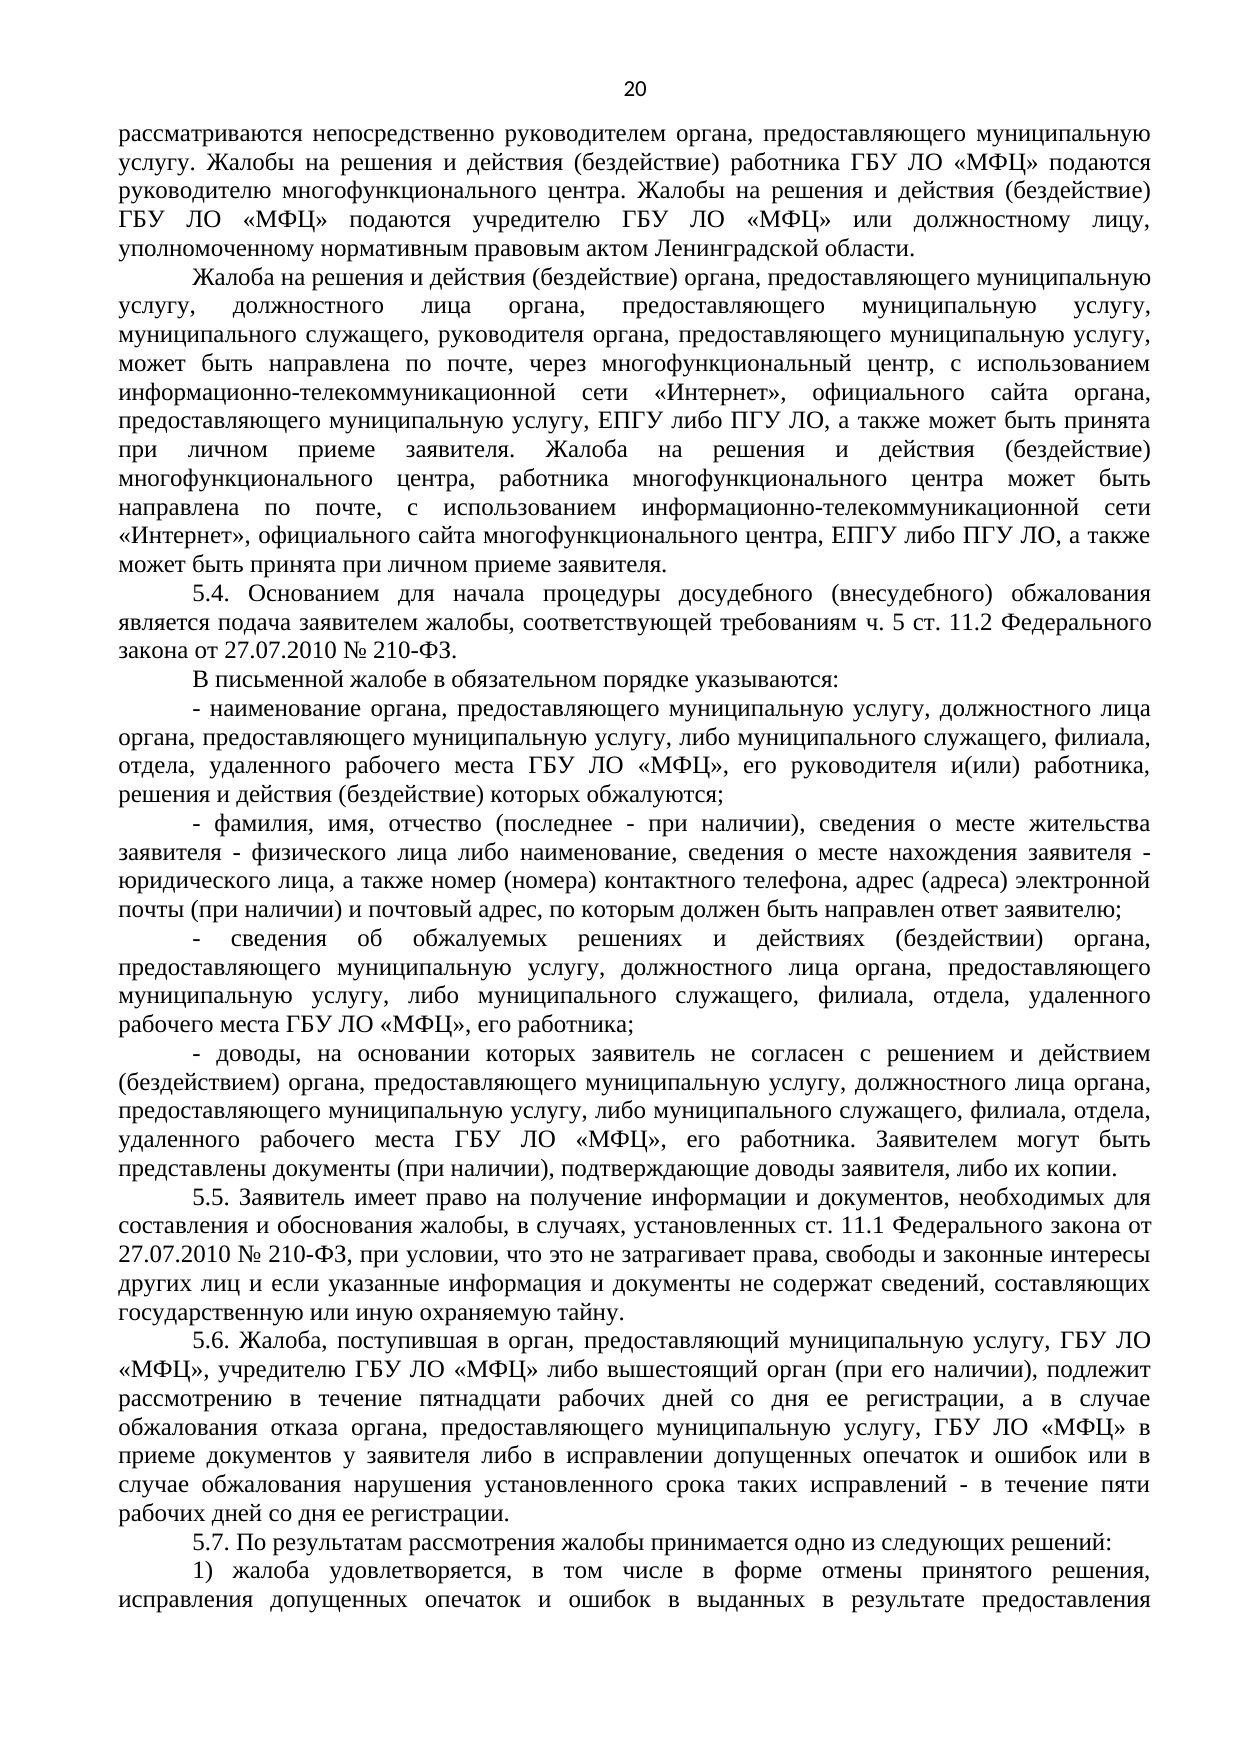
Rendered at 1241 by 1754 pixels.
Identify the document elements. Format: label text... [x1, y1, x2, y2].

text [118, 1556, 1152, 1613]
text - доводы, на основании которых заявитель не согласен с решением и действием (бездействием) органа, предоставляющего муниципальную услугу, должностного лица органа, предоставляющего муниципальную услугу, либо муниципального служащего, филиала, отдела, удаленного рабочего места ГБУ ЛО «МФЦ», его работника. Заявителем могут быть представлены документы (при наличии), подтверждающие доводы заявителя, либо их копии. [118, 1038, 1152, 1182]
text 5.7. По результатам рассмотрения жалобы принимается одно из следующих решений: [118, 1527, 1152, 1556]
text - наименование органа, предоставляющего муниципальную услугу, должностного лица органа, предоставляющего муниципальную услугу, либо муниципального служащего, филиала, отдела, удаленного рабочего места ГБУ ЛО «МФЦ», его руководителя и(или) работника, решения и действия (бездействие) которых обжалуются; [118, 693, 1152, 808]
text 5.5. Заявитель имеет право на получение информации и документов, необходимых для составления и обоснования жалобы, в случаях, установленных ст. 11.1 Федерального закона от 27.07.2010 № 210-ФЗ, при условии, что это не затрагивает права, свободы и законные интересы других лиц и если указанные информация и документы не содержат сведений, составляющих государственную или иную охраняемую тайну. [118, 1182, 1152, 1326]
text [118, 118, 1152, 262]
text 5.4. Основанием для начала процедуры досудебного (внесудебного) обжалования является подача заявителем жалобы, соответствующей требованиям ч. 5 ст. 11.2 Федерального закона от 27.07.2010 № 210-ФЗ. [118, 578, 1152, 664]
text - сведения об обжалуемых решениях и действиях (бездействии) органа, предоставляющего муниципальную услугу, должностного лица органа, предоставляющего муниципальную услугу, либо муниципального служащего, филиала, отдела, удаленного рабочего места ГБУ ЛО «МФЦ», его работника; [118, 923, 1152, 1038]
text 5.6. Жалоба, поступившая в орган, предоставляющий муниципальную услугу, ГБУ ЛО «МФЦ», учредителю ГБУ ЛО «МФЦ» либо вышестоящий орган (при его наличии), подлежит рассмотрению в течение пятнадцати рабочих дней со дня ее регистрации, а в случае обжалования отказа органа, предоставляющего муниципальную услугу, ГБУ ЛО «МФЦ» в приеме документов у заявителя либо в исправлении допущенных опечаток и ошибок или в случае обжалования нарушения установленного срока таких исправлений - в течение пяти рабочих дней со дня ее регистрации. [118, 1326, 1152, 1527]
text Жалоба на решения и действия (бездействие) органа, предоставляющего муниципальную услугу, должностного лица органа, предоставляющего муниципальную услугу, муниципального служащего, руководителя органа, предоставляющего муниципальную услугу, может быть направлена по почте, через многофункциональный центр, с использованием информационно-телекоммуникационной сети «Интернет», официального сайта органа, предоставляющего муниципальную услугу, ЕПГУ либо ПГУ ЛО, а также может быть принята при личном приеме заявителя. Жалоба на решения и действия (бездействие) многофункционального центра, работника многофункционального центра может быть направлена по почте, с использованием информационно-телекоммуникационной сети «Интернет», официального сайта многофункционального центра, ЕПГУ либо ПГУ ЛО, а также может быть принята при личном приеме заявителя. [118, 262, 1152, 578]
text В письменной жалобе в обязательном порядке указываются: [118, 664, 1152, 693]
text - фамилия, имя, отчество (последнее - при наличии), сведения о месте жительства заявителя - физического лица либо наименование, сведения о месте нахождения заявителя - юридического лица, а также номер (номера) контактного телефона, адрес (адреса) электронной почты (при наличии) и почтовый адрес, по которым должен быть направлен ответ заявителю; [118, 808, 1152, 923]
